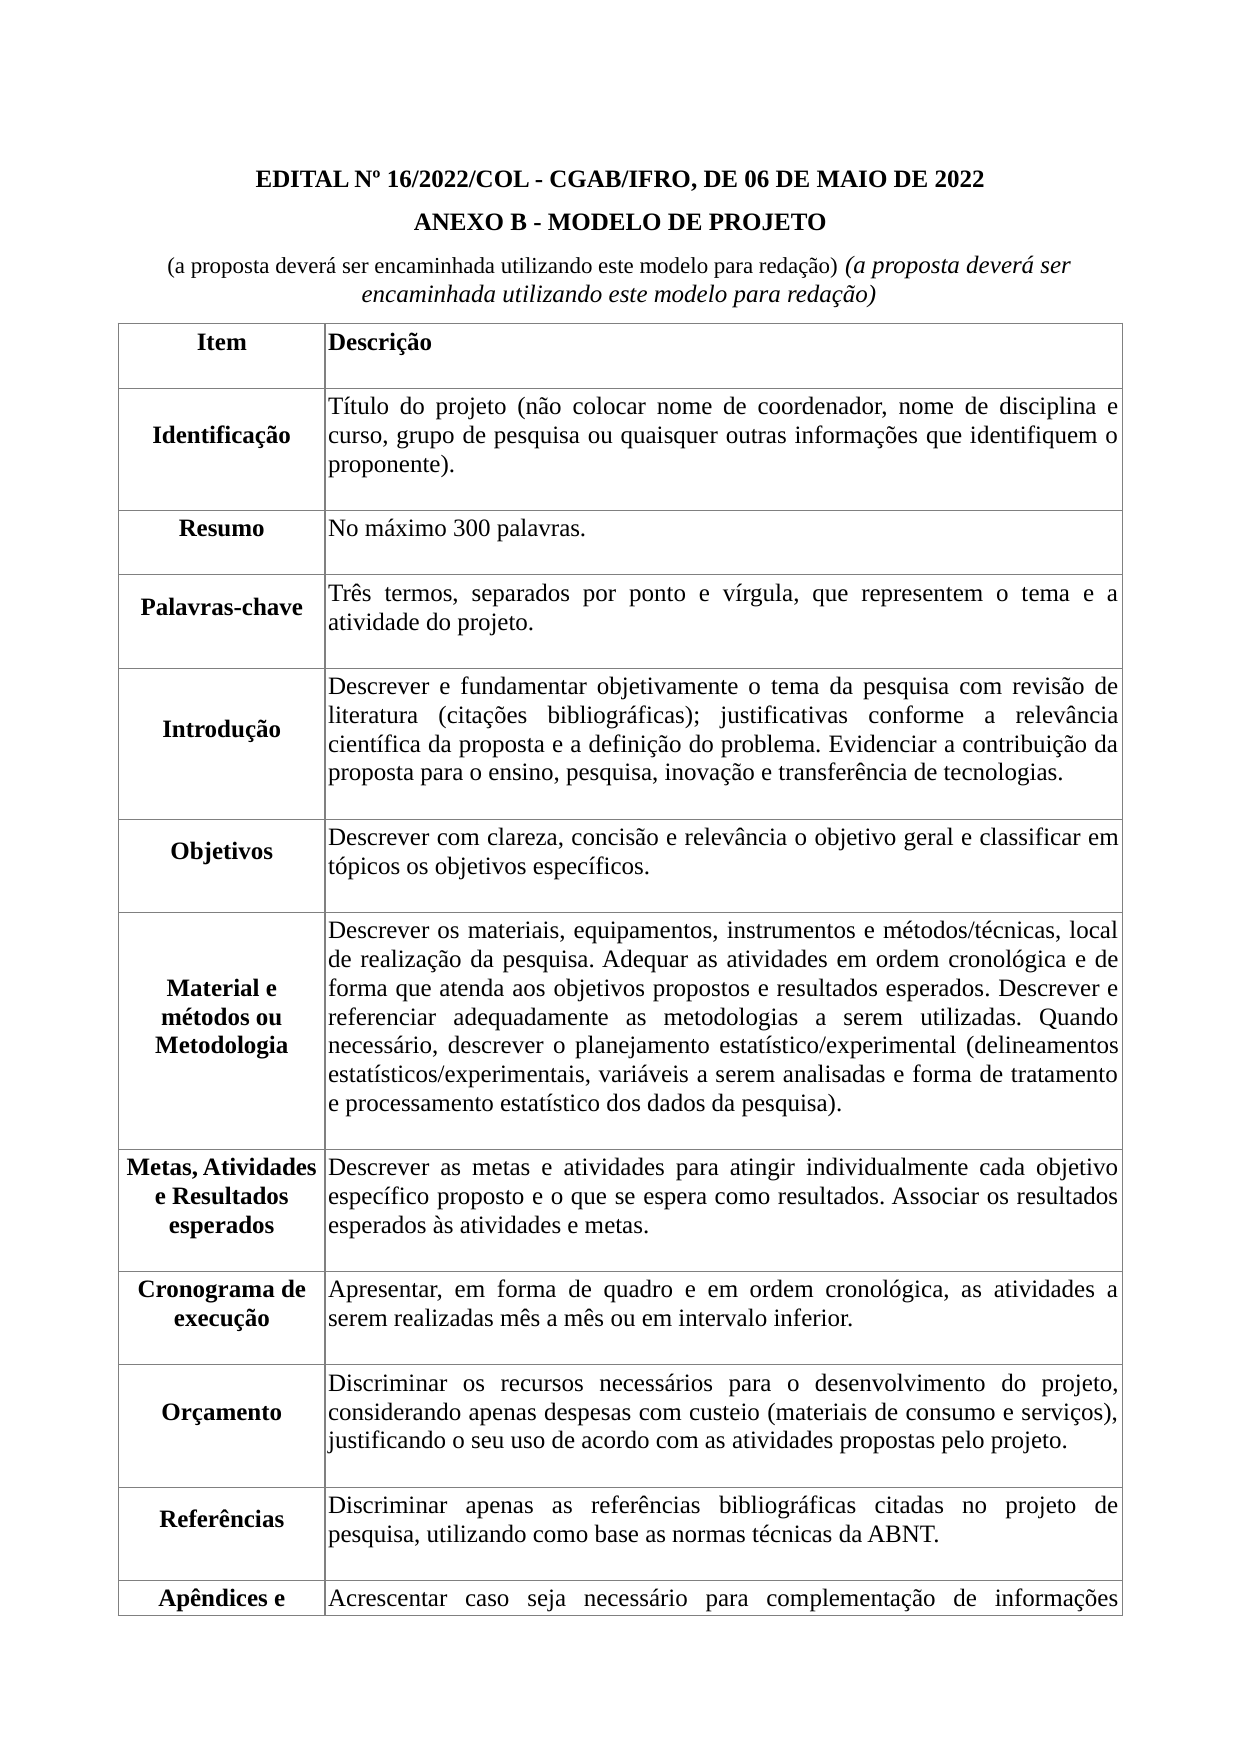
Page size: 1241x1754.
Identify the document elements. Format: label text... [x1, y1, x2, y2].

table_cell Material e métodos ou Metodologia [119, 913, 324, 1149]
table_header Item [119, 324, 324, 388]
table_cell Descrever as metas e atividades para atingir individualmente cada objetivo específico proposto e o que se espera como resultados. Associar os resultados esperados às atividades e metas. [326, 1150, 1122, 1271]
table_cell Descrever os materiais, equipamentos, instrumentos e métodos/técnicas, local de realização da pesquisa. Adequar as atividades em ordem cronológica e de forma que atenda aos objetivos propostos e resultados esperados. Descrever e referenciar adequadamente as metodologias a serem utilizadas. Quando necessário, descrever o planejamento estatístico/experimental (delineamentos estatísticos/experimentais, variáveis a serem analisadas e forma de tratamento e processamento estatístico dos dados da pesquisa). [326, 913, 1122, 1149]
table_cell Metas, Atividades e Resultados esperados [119, 1150, 324, 1271]
table_cell Título do projeto (não colocar nome de coordenador, nome de disciplina e curso, grupo de pesquisa ou quaisquer outras informações que identifiquem o proponente). [326, 389, 1122, 510]
table_cell Referências [119, 1488, 324, 1580]
text ANEXO B - MODELO DE PROJETO [118, 207, 1122, 236]
table_cell Apresentar, em forma de quadro e em ordem cronológica, as atividades a serem realizadas mês a mês ou em intervalo inferior. [326, 1272, 1122, 1364]
table_cell Três termos, separados por ponto e vírgula, que representem o tema e a atividade do projeto. [326, 575, 1122, 668]
table_cell Descrever com clareza, concisão e relevância o objetivo geral e classificar em tópicos os objetivos específicos. [326, 820, 1122, 912]
table_cell Apêndices e Anexos [119, 1581, 324, 1615]
table_cell Discriminar apenas as referências bibliográficas citadas no projeto de pesquisa, utilizando como base as normas técnicas da ABNT. [326, 1488, 1122, 1580]
text (a proposta deverá ser encaminhada utilizando este modelo para redação) (a proposta deverá ser encaminhada utilizando este modelo para redação) [118, 251, 1122, 308]
table_cell Introdução [119, 669, 324, 818]
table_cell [326, 1581, 1122, 1615]
table_cell Objetivos [119, 820, 324, 912]
table_cell Cronograma de execução [119, 1272, 324, 1364]
text EDITAL Nº 16/2022/COL - CGAB/IFRO, DE 06 DE MAIO DE 2022 [118, 164, 1122, 193]
table_cell Descrever e fundamentar objetivamente o tema da pesquisa com revisão de literatura (citações bibliográficas); justificativas conforme a relevância científica da proposta e a definição do problema. Evidenciar a contribuição da proposta para o ensino, pesquisa, inovação e transferência de tecnologias. [326, 669, 1122, 818]
table_cell Orçamento [119, 1365, 324, 1486]
table_cell No máximo 300 palavras. [326, 511, 1122, 574]
table_cell Palavras-chave [119, 575, 324, 668]
table_cell Identificação [119, 389, 324, 510]
table_header Descrição [326, 324, 1122, 388]
table_cell Resumo [119, 511, 324, 574]
table_cell Discriminar os recursos necessários para o desenvolvimento do projeto, considerando apenas despesas com custeio (materiais de consumo e serviços), justificando o seu uso de acordo com as atividades propostas pelo projeto. [326, 1365, 1122, 1486]
